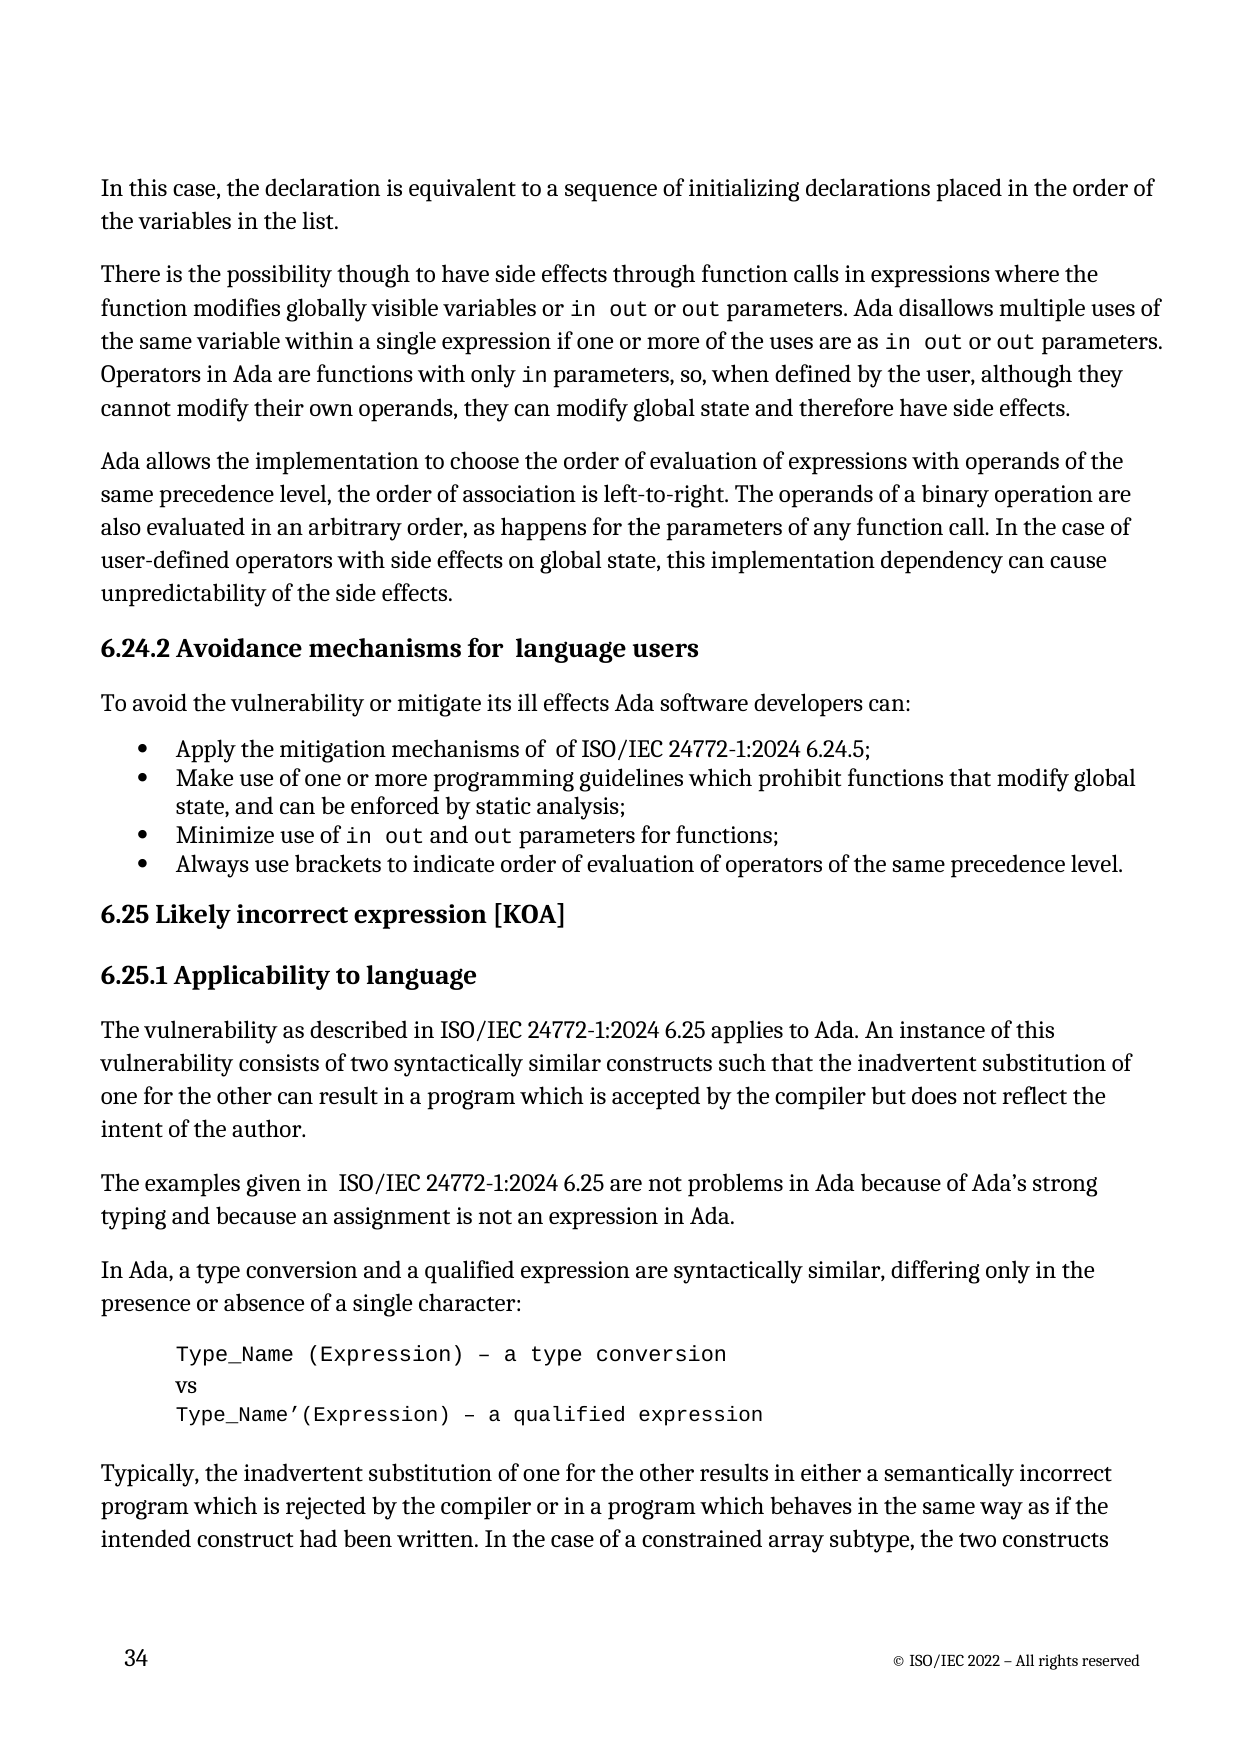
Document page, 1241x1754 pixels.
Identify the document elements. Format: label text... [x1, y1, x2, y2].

text There is the possibility though to have side effects through function calls in expressions where the function modifies globally visible variables or in out or out parameters. Ada disallows multiple uses of the same variable within a single expression if one or more of the uses are as in out or out parameters. Operators in Ada are functions with only in parameters, so, when defined by the user, although they cannot modify their own operands, they can modify global state and therefore have side effects. [101, 260, 1164, 422]
text The vulnerability as described in ISO/IEC 24772-1:2024 6.25 applies to Ada. An instance of this vulnerability consists of two syntactically similar constructs such that the inadvertent substitution of one for the other can result in a program which is accepted by the compiler but does not reflect the intent of the author. [101, 1016, 1164, 1144]
text Type_Name’(Expression) – a qualified expression [101, 1404, 1164, 1428]
subtitle 6.25.1 Applicability to language [101, 960, 1164, 991]
list Always use brackets to indicate order of evaluation of operators of the same precedence level. [138, 850, 1164, 879]
text Ada allows the implementation to choose the order of evaluation of expressions with operands of the same precedence level, the order of association is left-to-right. The operands of a binary operation are also evaluated in an arbitrary order, as happens for the parameters of any function call. In the case of user-defined operators with side effects on global state, this implementation dependency can cause unpredictability of the side effects. [101, 447, 1164, 608]
subtitle 6.24.2 Avoidance mechanisms for language users [101, 633, 1164, 664]
list Apply the mitigation mechanisms of of ISO/IEC 24772-1:2024 6.24.5; [138, 735, 1164, 763]
subtitle 6.25 Likely incorrect expression [KOA] [101, 899, 1164, 931]
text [101, 173, 1164, 235]
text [101, 1459, 1164, 1553]
text Type_Name (Expression) – a type conversion [101, 1343, 1164, 1368]
list Minimize use of in out and out parameters for functions; [138, 821, 1164, 850]
text vs [101, 1371, 1164, 1400]
text The examples given in ISO/IEC 24772-1:2024 6.25 are not problems in Ada because of Ada’s strong typing and because an assignment is not an expression in Ada. [101, 1169, 1164, 1231]
list Make use of one or more programming guidelines which prohibit functions that modify global state, and can be enforced by static analysis; [138, 763, 1164, 821]
list To avoid the vulnerability or mitigate its ill effects Ada software developers can: [101, 689, 1164, 718]
text In Ada, a type conversion and a qualified expression are syntactically similar, differing only in the presence or absence of a single character: [101, 1256, 1164, 1318]
